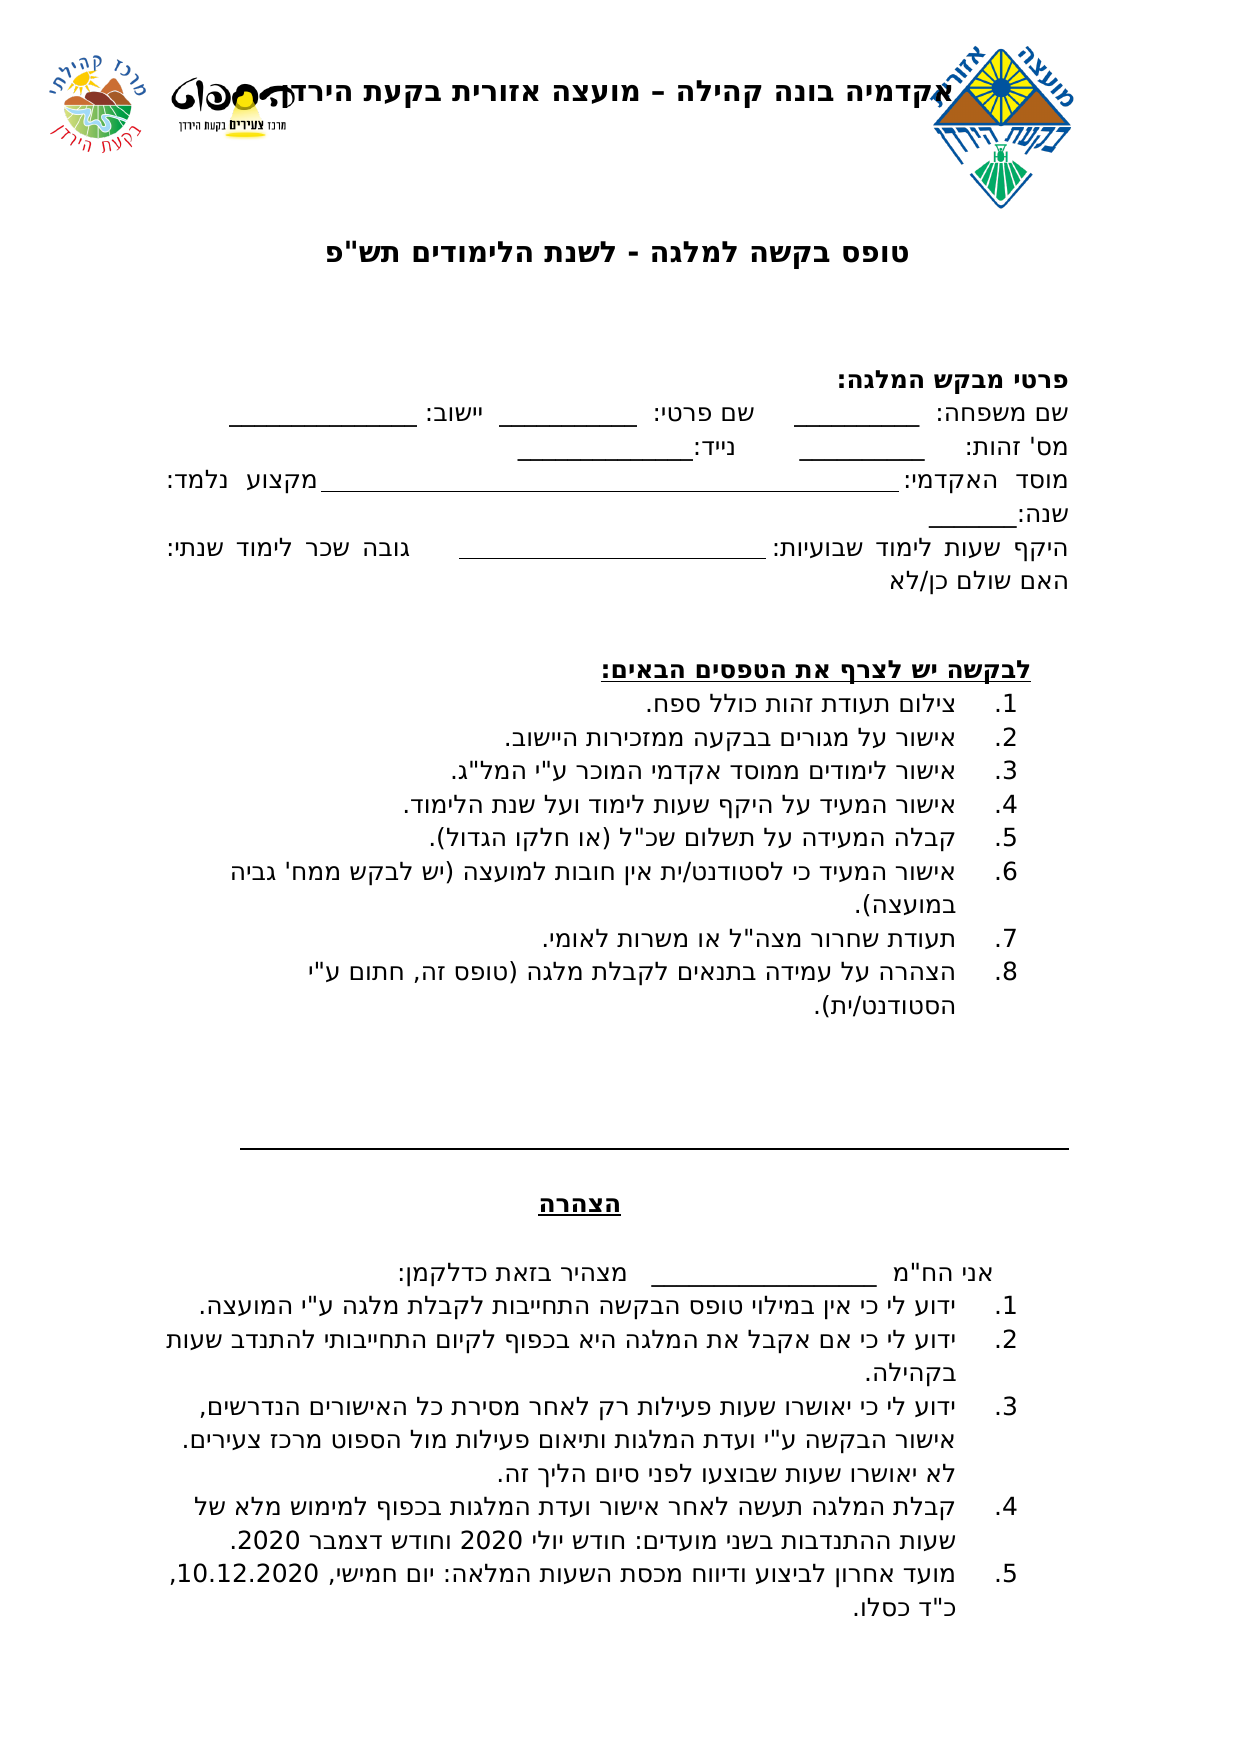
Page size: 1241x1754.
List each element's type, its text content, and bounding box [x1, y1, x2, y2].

text פרטי מבקש המלגה: [165, 365, 1069, 394]
list קבלת המלגה תעשה לאחר אישור ועדת המלגות בכפוף למימוש מלא של שעות ההתנדבות בשני מועדים: חודש יולי 2020 וחודש דצמבר 2020. [165, 1492, 994, 1555]
text אני הח"מ __________________ מצהיר בזאת כדלקמן: [165, 1258, 994, 1287]
list ידוע לי כי אין במילוי טופס הבקשה התחייבות לקבלת מלגה ע"י המועצה. [165, 1291, 994, 1320]
picture [927, 41, 1076, 212]
list מועד אחרון לביצוע ודיווח מכסת השעות המלאה: יום חמישי, 10.12.2020, כ"ד כסלו. [165, 1559, 994, 1622]
text מוסד האקדמי: מקצוע נלמד: שנה:_______ [165, 466, 1069, 528]
list לבקשה יש לצרף את הטפסים הבאים: [165, 656, 1031, 685]
list אישור המעיד על היקף שעות לימוד ועל שנת הלימוד. [165, 790, 994, 819]
text מס' זהות: __________ נייד:______________ [165, 432, 1069, 461]
text שם משפחה: __________ שם פרטי: ___________ יישוב: _______________ [165, 399, 1069, 428]
list הצהרה על עמידה בתנאים לקבלת מלגה (טופס זה, חתום ע"י הסטודנט/ית). [165, 958, 994, 1020]
list ידוע לי כי אם אקבל את המלגה היא בכפוף לקיום התחייבותי להתנדב שעות בקהילה. [165, 1325, 994, 1387]
list צילום תעודת זהות כולל ספח. [165, 689, 994, 718]
list אישור על מגורים בבקעה ממזכירות היישוב. [165, 723, 994, 752]
list אישור המעיד כי לסטודנט/ית אין חובות למועצה (יש לבקש ממח' גביה במועצה). [165, 857, 994, 920]
list תעודת שחרור מצה"ל או משרות לאומי. [165, 924, 994, 953]
list אישור לימודים ממוסד אקדמי המוכר ע"י המל"ג. [165, 756, 994, 786]
list ידוע לי כי יאושרו שעות פעילות רק לאחר מסירת כל האישורים הנדרשים, אישור הבקשה ע"י ועדת המלגות ותיאום פעילות מול הספוט מרכז צעירים. לא יאושרו שעות שבוצעו לפני סיום הליך זה. [165, 1392, 994, 1488]
text הצהרה [165, 1189, 994, 1218]
text טופס בקשה למלגה - לשנת הלימודים תש"פ [165, 235, 1069, 269]
text היקף שעות לימוד שבועיות: גובה שכר לימוד שנתי: האם שולם כן/לא [165, 533, 1069, 596]
picture [49, 35, 319, 174]
list קבלה המעידה על תשלום שכ"ל (או חלקו הגדול). [165, 823, 994, 853]
